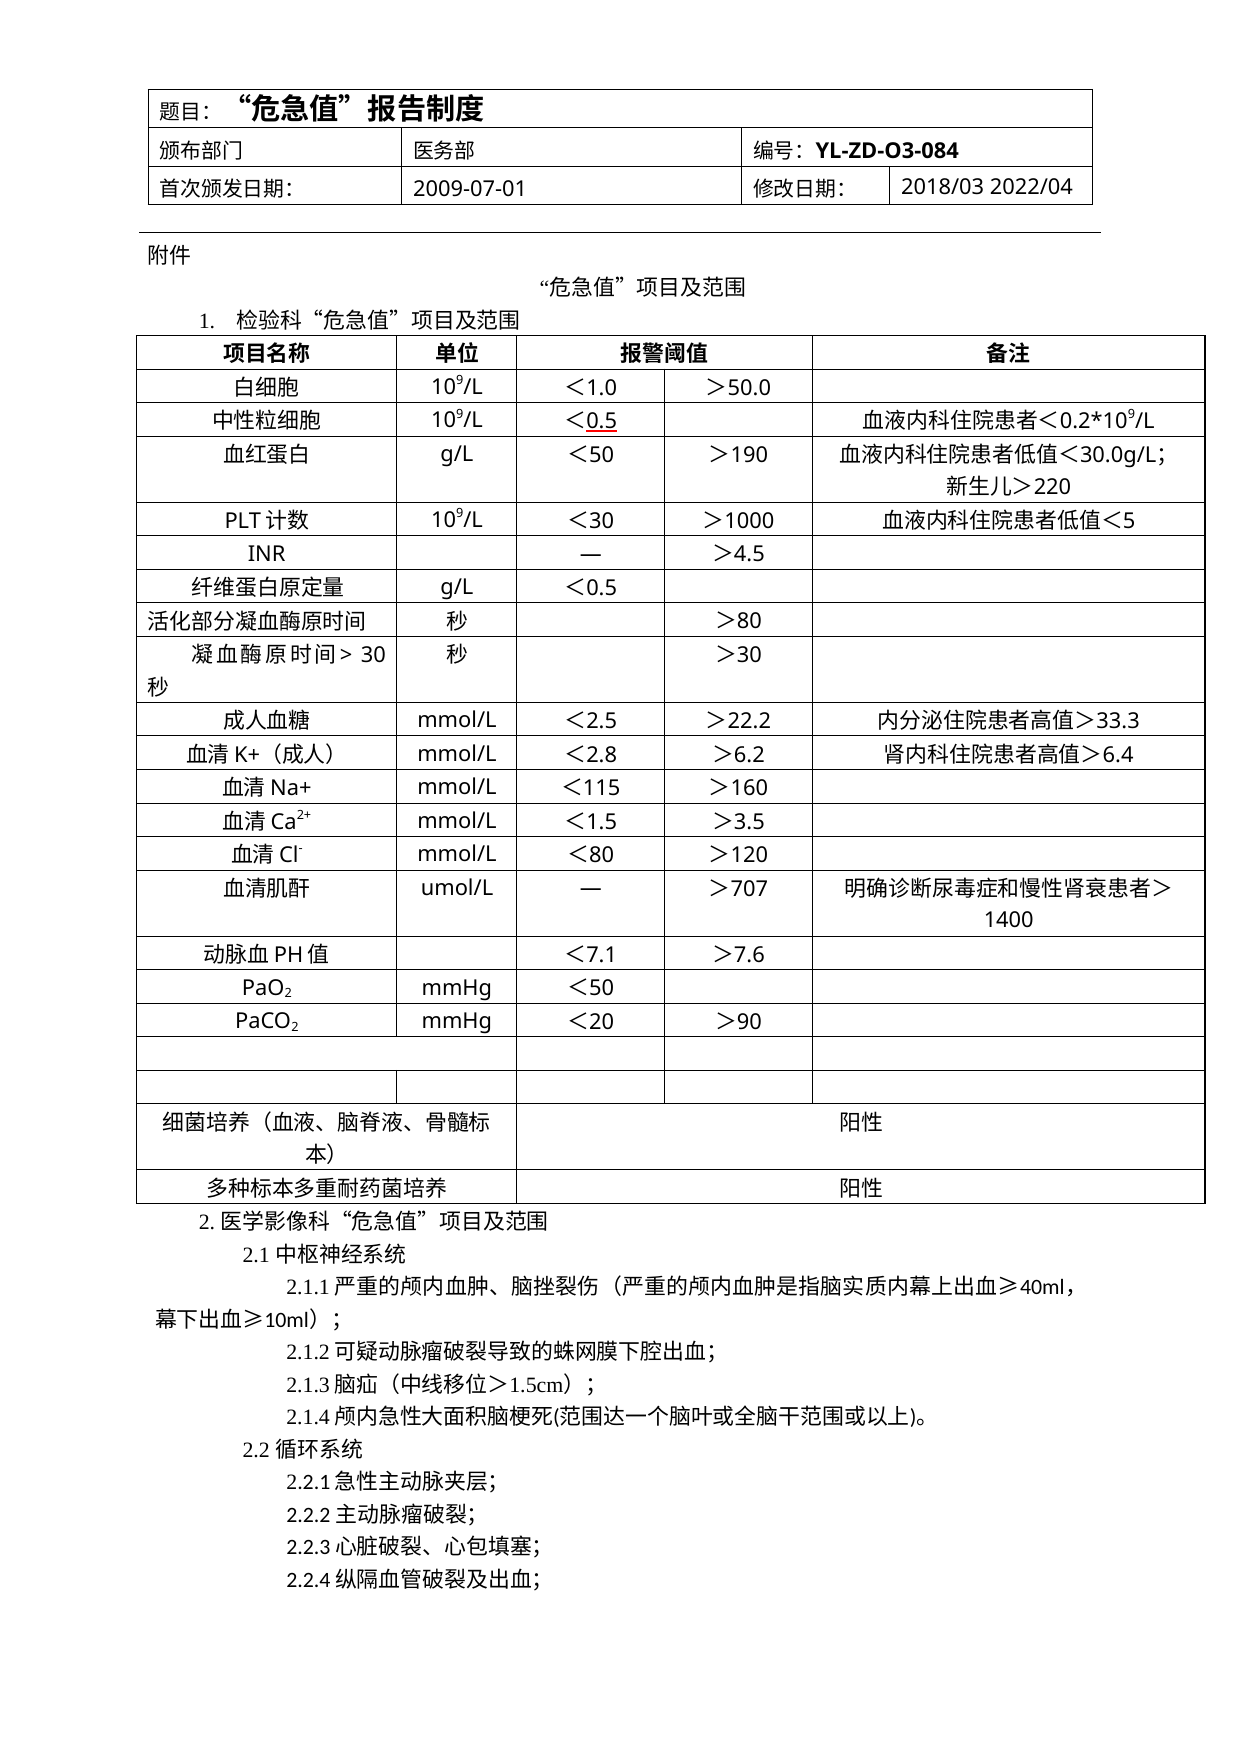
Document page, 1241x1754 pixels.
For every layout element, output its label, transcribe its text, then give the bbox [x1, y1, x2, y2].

table_cell ＞707 [665, 871, 812, 936]
table_cell [813, 937, 1204, 969]
table_cell 血液内科住院患者＜0.2*109/L [813, 403, 1204, 436]
table_cell 血清K+（成人） [137, 736, 396, 769]
text 2.2.1急性主动脉夹层； [155, 1464, 1087, 1496]
table_cell ＞1000 [665, 503, 812, 535]
table_cell mmol/L [397, 703, 516, 735]
table_cell 秒 [397, 603, 516, 636]
table_cell ＞190 [665, 437, 812, 502]
table_cell ＞30 [665, 637, 812, 702]
table_cell ＞160 [665, 770, 812, 802]
table_cell ＞7.6 [665, 937, 812, 969]
table_cell ＞22.2 [665, 703, 812, 735]
table_cell [813, 1037, 1204, 1070]
table_cell [813, 770, 1204, 802]
table_cell [813, 1071, 1204, 1103]
table_cell PaCO2 [137, 1004, 396, 1036]
text 2.2.3心脏破裂、心包填塞； [155, 1529, 1087, 1561]
table_cell — [517, 871, 664, 936]
table_cell ＞6.2 [665, 736, 812, 769]
table_cell ＜115 [517, 770, 664, 802]
text 2. 医学影像科“危急值”项目及范围 [155, 1204, 1087, 1236]
table_cell [665, 570, 812, 602]
table_cell ＞50.0 [665, 370, 812, 402]
table_cell [517, 1071, 664, 1103]
table_cell 中性粒细胞 [137, 403, 396, 436]
table_cell 阳性 [517, 1170, 1204, 1203]
table_cell 109/L [397, 403, 516, 436]
text 2.1.4颅内急性大面积脑梗死(范围达一个脑叶或全脑干范围或以上)。 [155, 1399, 1087, 1431]
table_cell [397, 1071, 516, 1103]
table_cell 细菌培养（血液、脑脊液、骨髓标本） [137, 1104, 516, 1169]
table_cell 血清Ca2+ [137, 804, 396, 836]
table_cell 阳性 [517, 1104, 1204, 1169]
table_cell mmol/L [397, 804, 516, 836]
table_cell 动脉血PH值 [137, 937, 396, 969]
table_cell ＞80 [665, 603, 812, 636]
table_cell [137, 1071, 396, 1103]
table_cell [813, 603, 1204, 636]
table_cell ＜20 [517, 1004, 664, 1036]
table_cell 内分泌住院患者高值＞33.3 [813, 703, 1204, 735]
table_header 备注 [813, 336, 1204, 368]
table_cell 成人血糖 [137, 703, 396, 735]
table_cell 血清Na+ [137, 770, 396, 802]
table_cell 109/L [397, 503, 516, 535]
table_cell INR [137, 536, 396, 569]
table_cell 血液内科住院患者低值＜30.0g/L； 新生儿＞220 [813, 437, 1204, 502]
text “危急值”项目及范围 [155, 270, 1087, 302]
table_cell [665, 970, 812, 1003]
table_cell ＞4.5 [665, 536, 812, 569]
table_cell [813, 536, 1204, 569]
list 检验科“危急值”项目及范围 [198, 302, 1087, 335]
text 2.2.2 主动脉瘤破裂； [155, 1496, 1087, 1529]
table_cell 血清肌酐 [137, 871, 396, 936]
text 2.1 中枢神经系统 [155, 1236, 1087, 1269]
table_cell ＜2.5 [517, 703, 664, 735]
table_cell 活化部分凝血酶原时间 [137, 603, 396, 636]
table_cell [397, 536, 516, 569]
table_cell ＜30 [517, 503, 664, 535]
table_cell [813, 837, 1204, 869]
table_cell ＞120 [665, 837, 812, 869]
table_cell 凝血酶原时间> 30秒 [137, 637, 396, 702]
table_cell PLT计数 [137, 503, 396, 535]
table_cell mmHg [397, 970, 516, 1003]
text 2.1.1严重的颅内血肿、脑挫裂伤（严重的颅内血肿是指脑实质内幕上出血≥40ml，幕下出血≥10ml）； [155, 1269, 1087, 1334]
text 2.1.2可疑动脉瘤破裂导致的蛛网膜下腔出血； [155, 1334, 1087, 1366]
table_cell [397, 937, 516, 969]
table_cell ＜2.8 [517, 736, 664, 769]
table_cell 秒 [397, 637, 516, 702]
table_cell ＜1.5 [517, 804, 664, 836]
text 附件 [148, 237, 1087, 270]
table_cell mmHg [397, 1004, 516, 1036]
text 2.2.4纵隔血管破裂及出血； [155, 1561, 1087, 1594]
table_cell 纤维蛋白原定量 [137, 570, 396, 602]
table_cell [517, 603, 664, 636]
table_cell 多种标本多重耐药菌培养 [137, 1170, 516, 1203]
table_cell [813, 637, 1204, 702]
table_header 报警阈值 [517, 336, 812, 368]
table_cell [517, 637, 664, 702]
table_cell ＞3.5 [665, 804, 812, 836]
table_cell 明确诊断尿毒症和慢性肾衰患者＞1400 [813, 871, 1204, 936]
table_cell 血红蛋白 [137, 437, 396, 502]
table_header 单位 [397, 336, 516, 368]
table_cell g/L [397, 437, 516, 502]
table_cell PaO2 [137, 970, 396, 1003]
table_cell [813, 804, 1204, 836]
table_cell mmol/L [397, 736, 516, 769]
table_cell [813, 370, 1204, 402]
table_cell ＜50 [517, 437, 664, 502]
table_cell ＜50 [517, 970, 664, 1003]
table_cell 血清Cl- [137, 837, 396, 869]
table_cell — [517, 536, 664, 569]
table_cell [665, 1037, 812, 1070]
table_cell 肾内科住院患者高值＞6.4 [813, 736, 1204, 769]
table_cell 白细胞 [137, 370, 396, 402]
table_cell 血液内科住院患者低值＜5 [813, 503, 1204, 535]
text 2.1.3脑疝（中线移位＞1.5cm）； [155, 1366, 1087, 1399]
table_cell umol/L [397, 871, 516, 936]
table_cell ＜1.0 [517, 370, 664, 402]
text 2.2 循环系统 [155, 1431, 1087, 1464]
table_cell ＜80 [517, 837, 664, 869]
table_cell [813, 970, 1204, 1003]
table_cell ＞90 [665, 1004, 812, 1036]
table_cell [813, 1004, 1204, 1036]
table_header 项目名称 [137, 336, 396, 368]
table_cell ＜0.5 [517, 403, 664, 436]
table_cell [813, 570, 1204, 602]
table_cell [517, 1037, 664, 1070]
table_cell [665, 403, 812, 436]
table_cell 109/L [397, 370, 516, 402]
table_cell ＜0.5 [517, 570, 664, 602]
table_cell ＜7.1 [517, 937, 664, 969]
table_cell [665, 1071, 812, 1103]
table_cell [137, 1037, 516, 1070]
table_cell g/L [397, 570, 516, 602]
table_cell mmol/L [397, 770, 516, 802]
table_cell mmol/L [397, 837, 516, 869]
